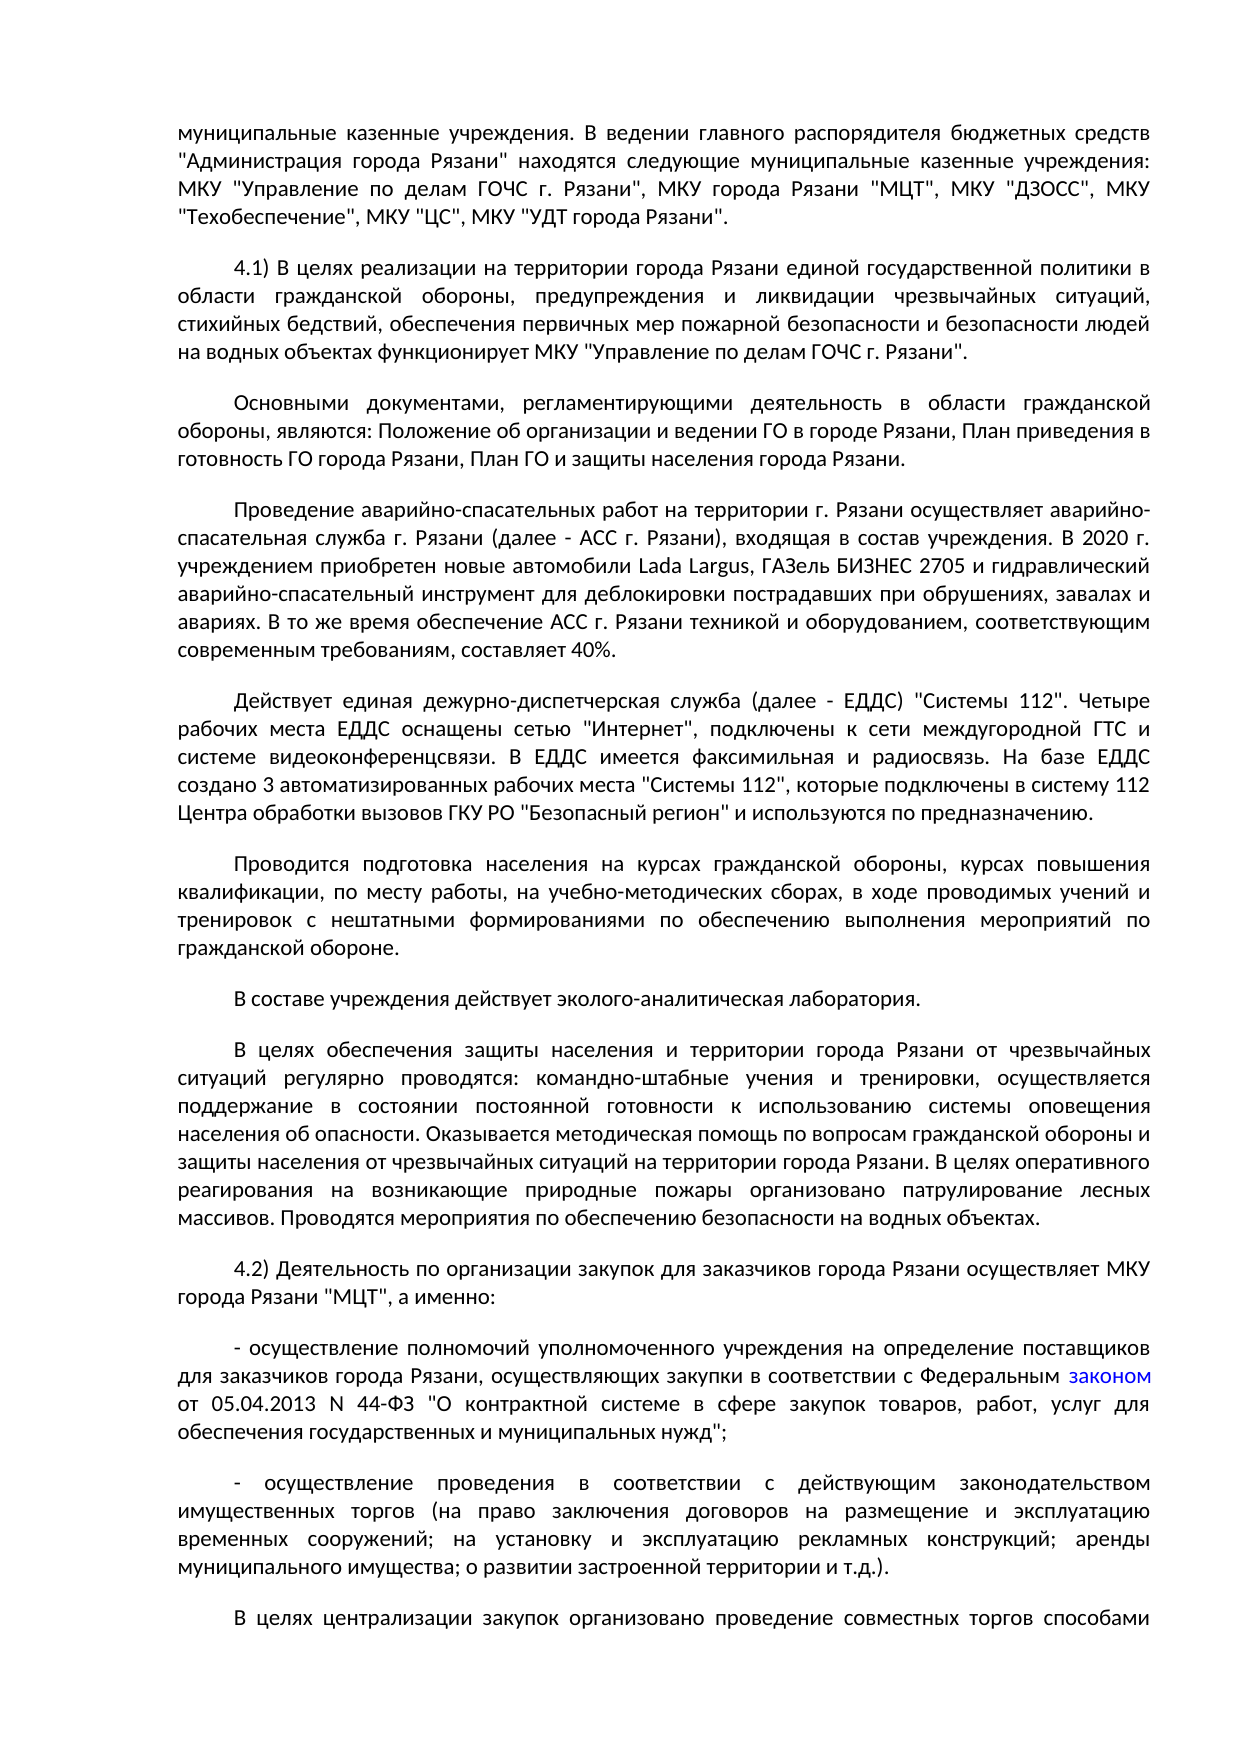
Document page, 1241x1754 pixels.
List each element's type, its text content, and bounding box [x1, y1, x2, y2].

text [177, 118, 1152, 230]
text Основными документами, регламентирующими деятельность в области гражданской обороны, являются: Положение об организации и ведении ГО в городе Рязани, План приведения в готовность ГО города Рязани, План ГО и защиты населения города Рязани. [177, 388, 1152, 472]
text Действует единая дежурно-диспетчерская служба (далее - ЕДДС) "Системы 112". Четыре рабочих места ЕДДС оснащены сетью "Интернет", подключены к сети междугородной ГТС и системе видеоконференцсвязи. В ЕДДС имеется факсимильная и радиосвязь. На базе ЕДДС создано 3 автоматизированных рабочих места "Системы 112", которые подключены в систему 112 Центра обработки вызовов ГКУ РО "Безопасный регион" и используются по предназначению. [177, 686, 1152, 826]
text В составе учреждения действует эколого-аналитическая лаборатория. [177, 984, 1152, 1012]
text - осуществление полномочий уполномоченного учреждения на определение поставщиков для заказчиков города Рязани, осуществляющих закупки в соответствии с Федеральным законом от 05.04.2013 N 44-ФЗ "О контрактной системе в сфере закупок товаров, работ, услуг для обеспечения государственных и муниципальных нужд"; [177, 1333, 1152, 1445]
text Проведение аварийно-спасательных работ на территории г. Рязани осуществляет аварийно-спасательная служба г. Рязани (далее - АСС г. Рязани), входящая в состав учреждения. В 2020 г. учреждением приобретен новые автомобили Lada Largus, ГАЗель БИЗНЕС 2705 и гидравлический аварийно-спасательный инструмент для деблокировки пострадавших при обрушениях, завалах и авариях. В то же время обеспечение АСС г. Рязани техникой и оборудованием, соответствующим современным требованиям, составляет 40%. [177, 495, 1152, 663]
text 4.2) Деятельность по организации закупок для заказчиков города Рязани осуществляет МКУ города Рязани "МЦТ", а именно: [177, 1254, 1152, 1310]
text Проводится подготовка населения на курсах гражданской обороны, курсах повышения квалификации, по месту работы, на учебно-методических сборах, в ходе проводимых учений и тренировок с нештатными формированиями по обеспечению выполнения мероприятий по гражданской обороне. [177, 849, 1152, 961]
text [177, 1603, 1152, 1631]
text 4.1) В целях реализации на территории города Рязани единой государственной политики в области гражданской обороны, предупреждения и ликвидации чрезвычайных ситуаций, стихийных бедствий, обеспечения первичных мер пожарной безопасности и безопасности людей на водных объектах функционирует МКУ "Управление по делам ГОЧС г. Рязани". [177, 253, 1152, 365]
text В целях обеспечения защиты населения и территории города Рязани от чрезвычайных ситуаций регулярно проводятся: командно-штабные учения и тренировки, осуществляется поддержание в состоянии постоянной готовности к использованию системы оповещения населения об опасности. Оказывается методическая помощь по вопросам гражданской обороны и защиты населения от чрезвычайных ситуаций на территории города Рязани. В целях оперативного реагирования на возникающие природные пожары организовано патрулирование лесных массивов. Проводятся мероприятия по обеспечению безопасности на водных объектах. [177, 1035, 1152, 1231]
text - осуществление проведения в соответствии с действующим законодательством имущественных торгов (на право заключения договоров на размещение и эксплуатацию временных сооружений; на установку и эксплуатацию рекламных конструкций; аренды муниципального имущества; о развитии застроенной территории и т.д.). [177, 1468, 1152, 1580]
